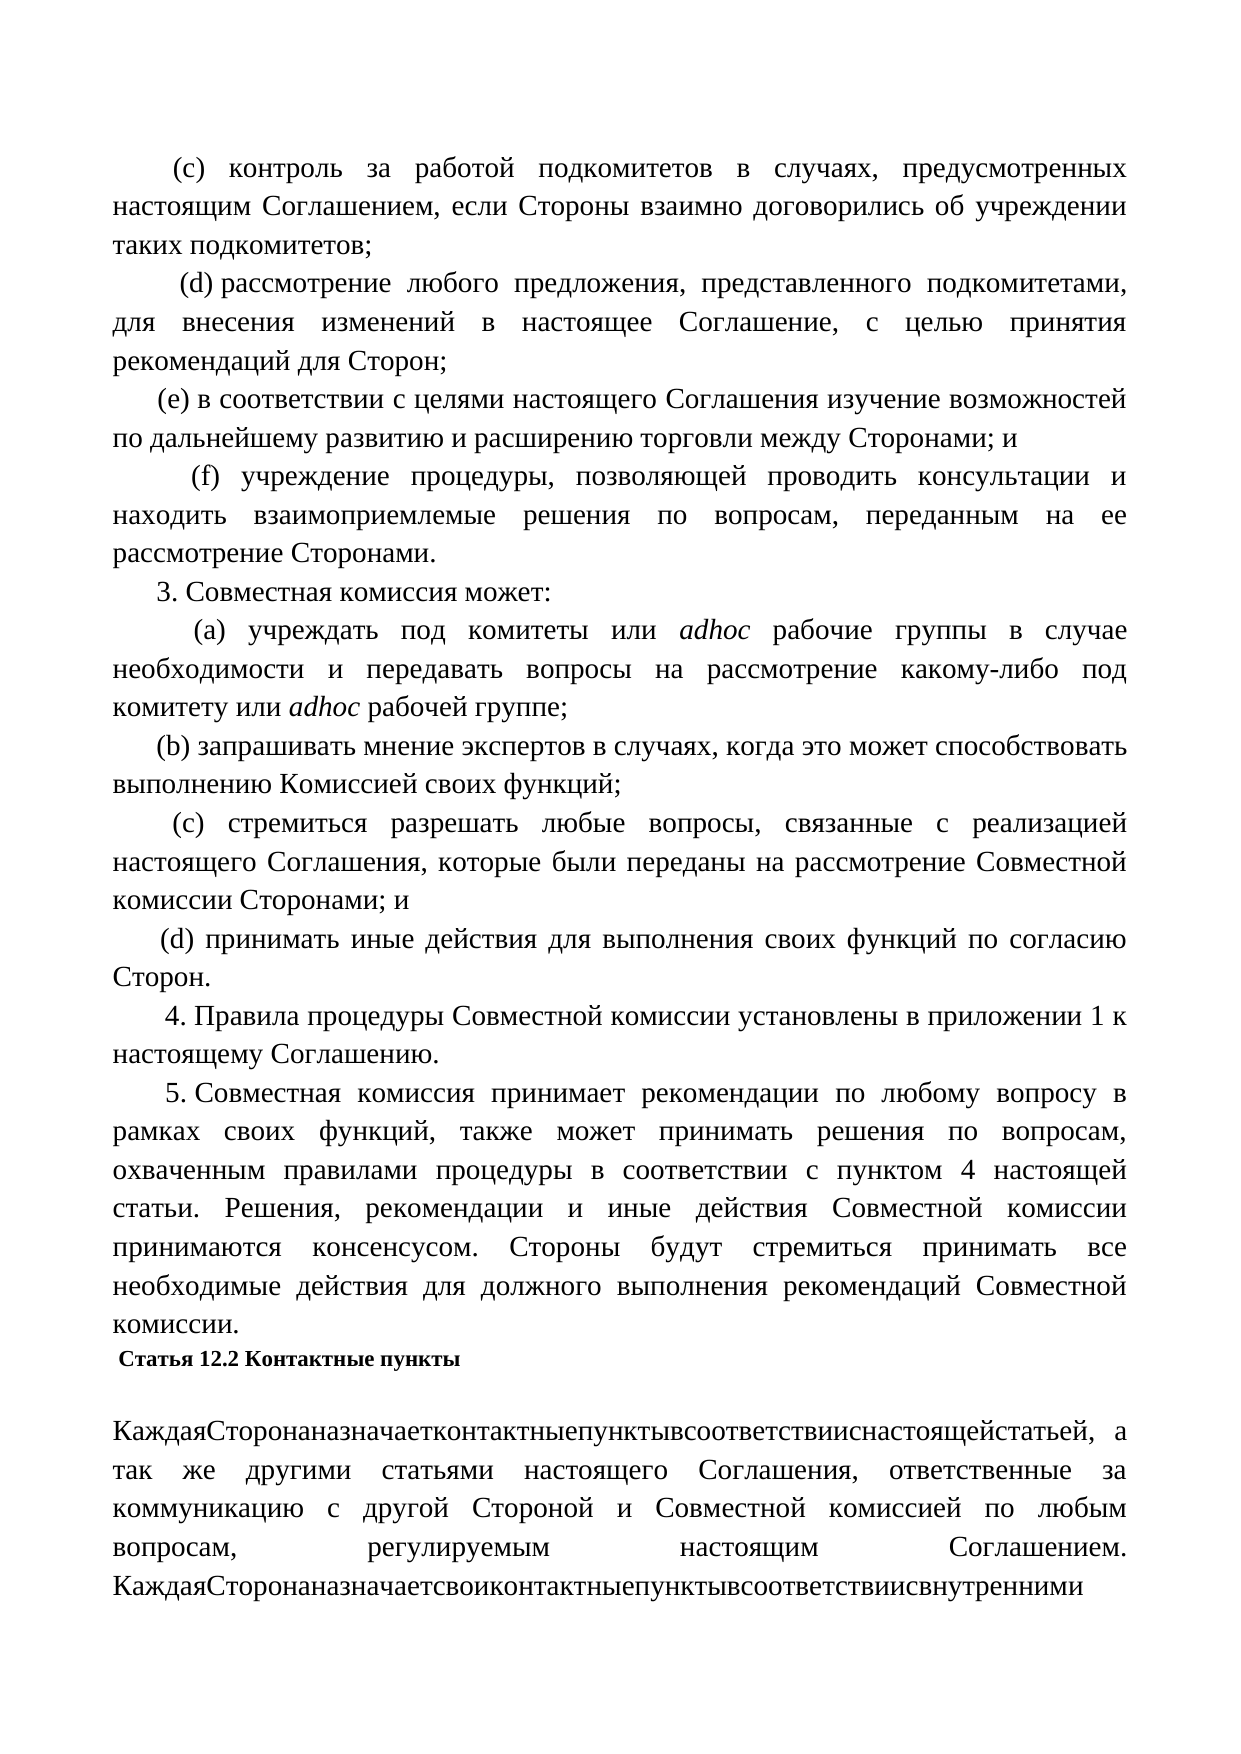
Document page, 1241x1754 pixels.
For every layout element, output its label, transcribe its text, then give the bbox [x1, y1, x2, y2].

text Статья 12.2 Контактные пункты [112, 1345, 1128, 1371]
text 3. Совместная комиссия может: [112, 574, 1128, 607]
text (d) рассмотрение любого предложения, представленного подкомитетами, для внесения изменений в настоящее Соглашение, с целью принятия рекомендаций для Сторон; [112, 266, 1128, 376]
text (a) учреждать под комитеты или adhoc рабочие группы в случае необходимости и передавать вопросы на рассмотрение какому-либо под комитету или adhoc рабочей группе; [112, 612, 1128, 723]
text (b) запрашивать мнение экспертов в случаях, когда это может способствовать выполнению Комиссией своих функций; [112, 728, 1128, 800]
text (c) контроль за работой подкомитетов в случаях, предусмотренных настоящим Соглашением, если Стороны взаимно договорились об учреждении таких подкомитетов; [112, 150, 1128, 261]
text (e) в соответствии с целями настоящего Соглашения изучение возможностей по дальнейшему развитию и расширению торговли между Сторонами; и [112, 381, 1128, 453]
text (f) учреждение процедуры, позволяющей проводить консультации и находить взаимоприемлемые решения по вопросам, переданным на ее рассмотрение Сторонами. [112, 458, 1128, 569]
text 4. Правила процедуры Совместной комиссии установлены в приложении 1 к настоящему Соглашению. [112, 998, 1128, 1070]
text (d) принимать иные действия для выполнения своих функций по согласию Сторон. [112, 921, 1128, 993]
text 5. Совместная комиссия принимает рекомендации по любому вопросу в рамках своих функций, также может принимать решения по вопросам, охваченным правилами процедуры в соответствии с пунктом 4 настоящей статьи. Решения, рекомендации и иные действия Совместной комиссии принимаются консенсусом. Стороны будут стремиться принимать все необходимые действия для должного выполнения рекомендаций Совместной комиссии. [112, 1075, 1128, 1340]
text (c) стремиться разрешать любые вопросы, связанные с реализацией настоящего Соглашения, которые были переданы на рассмотрение Совместной комиссии Сторонами; и [112, 805, 1128, 916]
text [112, 1375, 1128, 1601]
